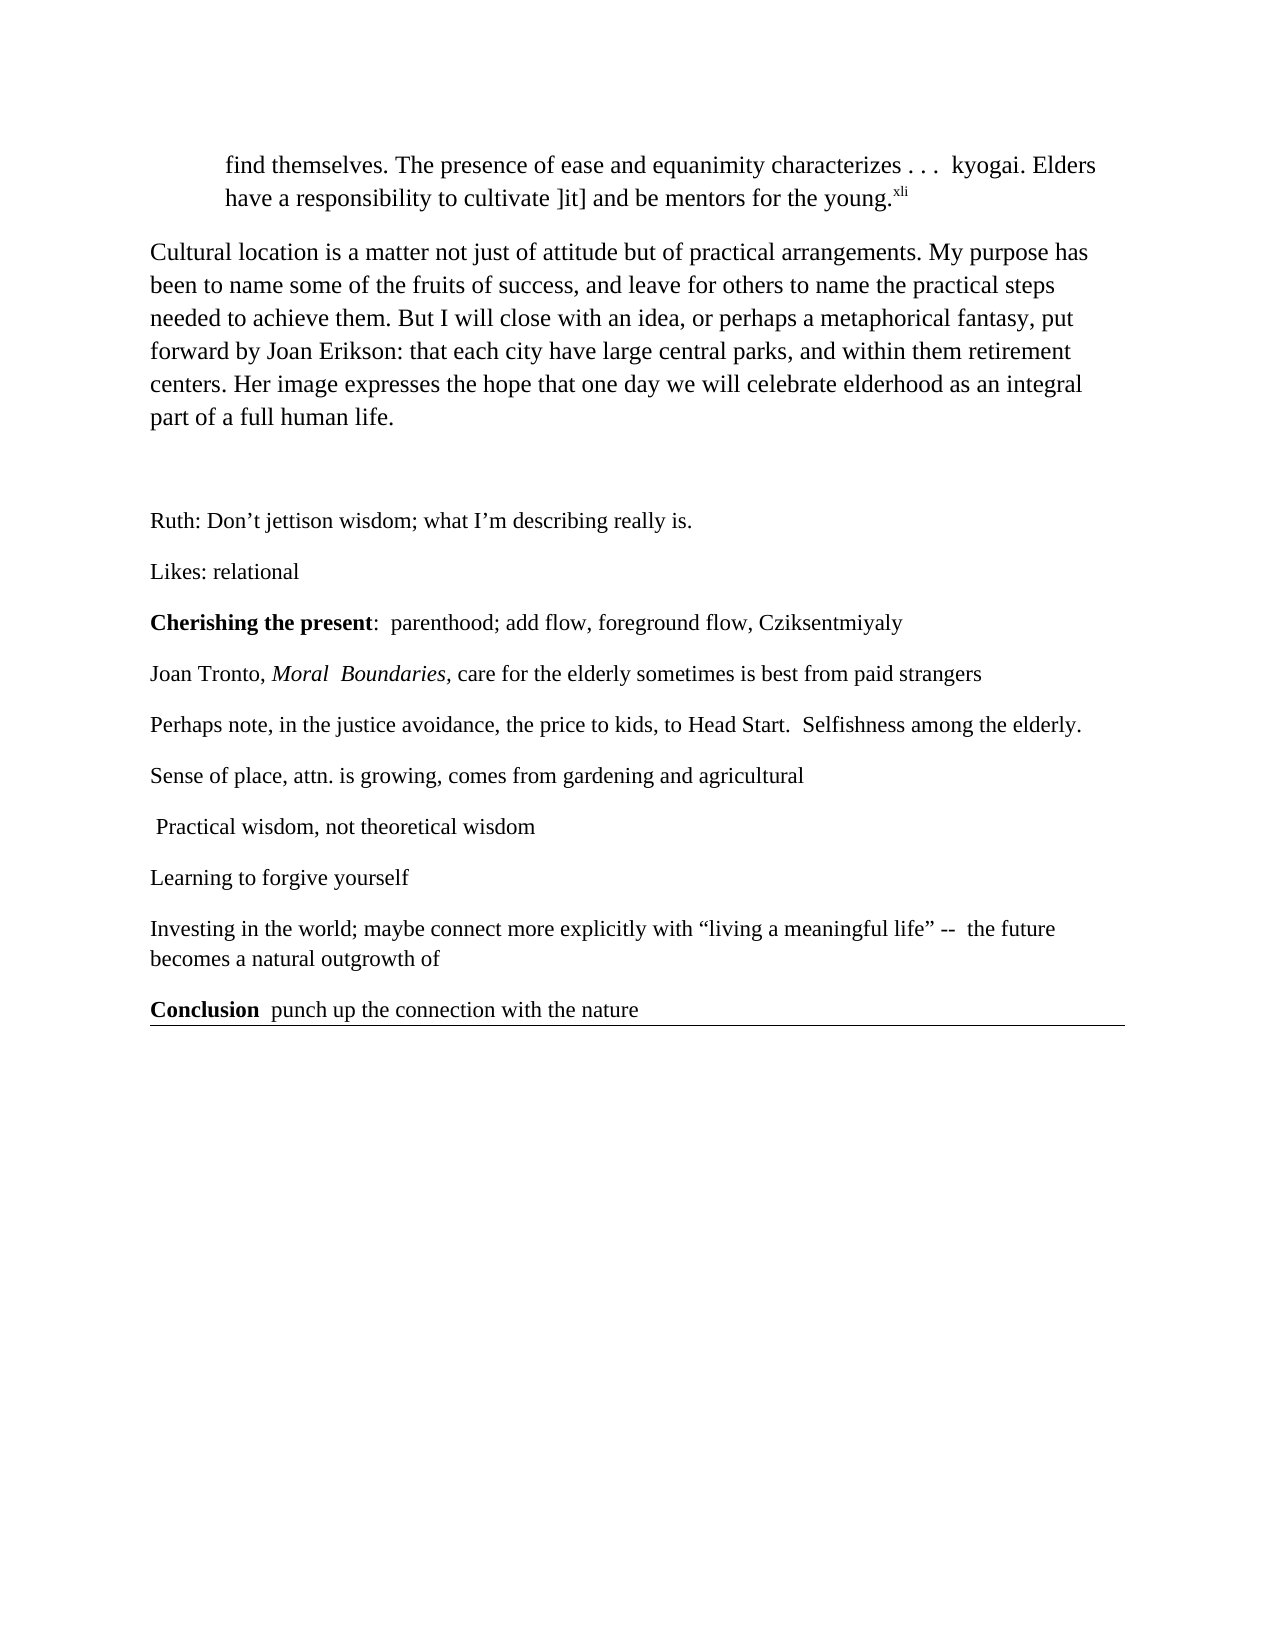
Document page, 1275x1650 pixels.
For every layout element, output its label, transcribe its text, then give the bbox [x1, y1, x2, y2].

text Sense of place, attn. is growing, comes from gardening and agricultural [150, 762, 1125, 788]
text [225, 150, 1125, 212]
text Conclusion punch up the connection with the nature [150, 996, 1125, 1025]
text Cherishing the present: parenthood; add flow, foreground flow, Cziksentmiyaly [150, 609, 1125, 635]
text Cultural location is a matter not just of attitude but of practical arrangements. My purpose has been to name some of the fruits of success, and leave for others to name the practical steps needed to achieve them. But I will close with an idea, or perhaps a metaphorical fantasy, put forward by Joan Erikson: that each city have large central parks, and within them retirement centers. Her image expresses the hope that one day we will celebrate elderhood as an integral part of a full human life. [150, 237, 1125, 431]
text Learning to forgive yourself [150, 864, 1125, 891]
text Investing in the world; maybe connect more explicitly with “living a meaningful life” -- the future becomes a natural outgrowth of [150, 915, 1125, 972]
text Joan Tronto, Moral Boundaries, care for the elderly sometimes is best from paid strangers [150, 660, 1125, 686]
text Likes: relational [150, 558, 1125, 584]
text Ruth: Don’t jettison wisdom; what I’m describing really is. [150, 507, 1125, 533]
text Perhaps note, in the justice avoidance, the price to kids, to Head Start. Selfishness among the elderly. [150, 711, 1125, 737]
text Practical wisdom, not theoretical wisdom [150, 813, 1125, 839]
